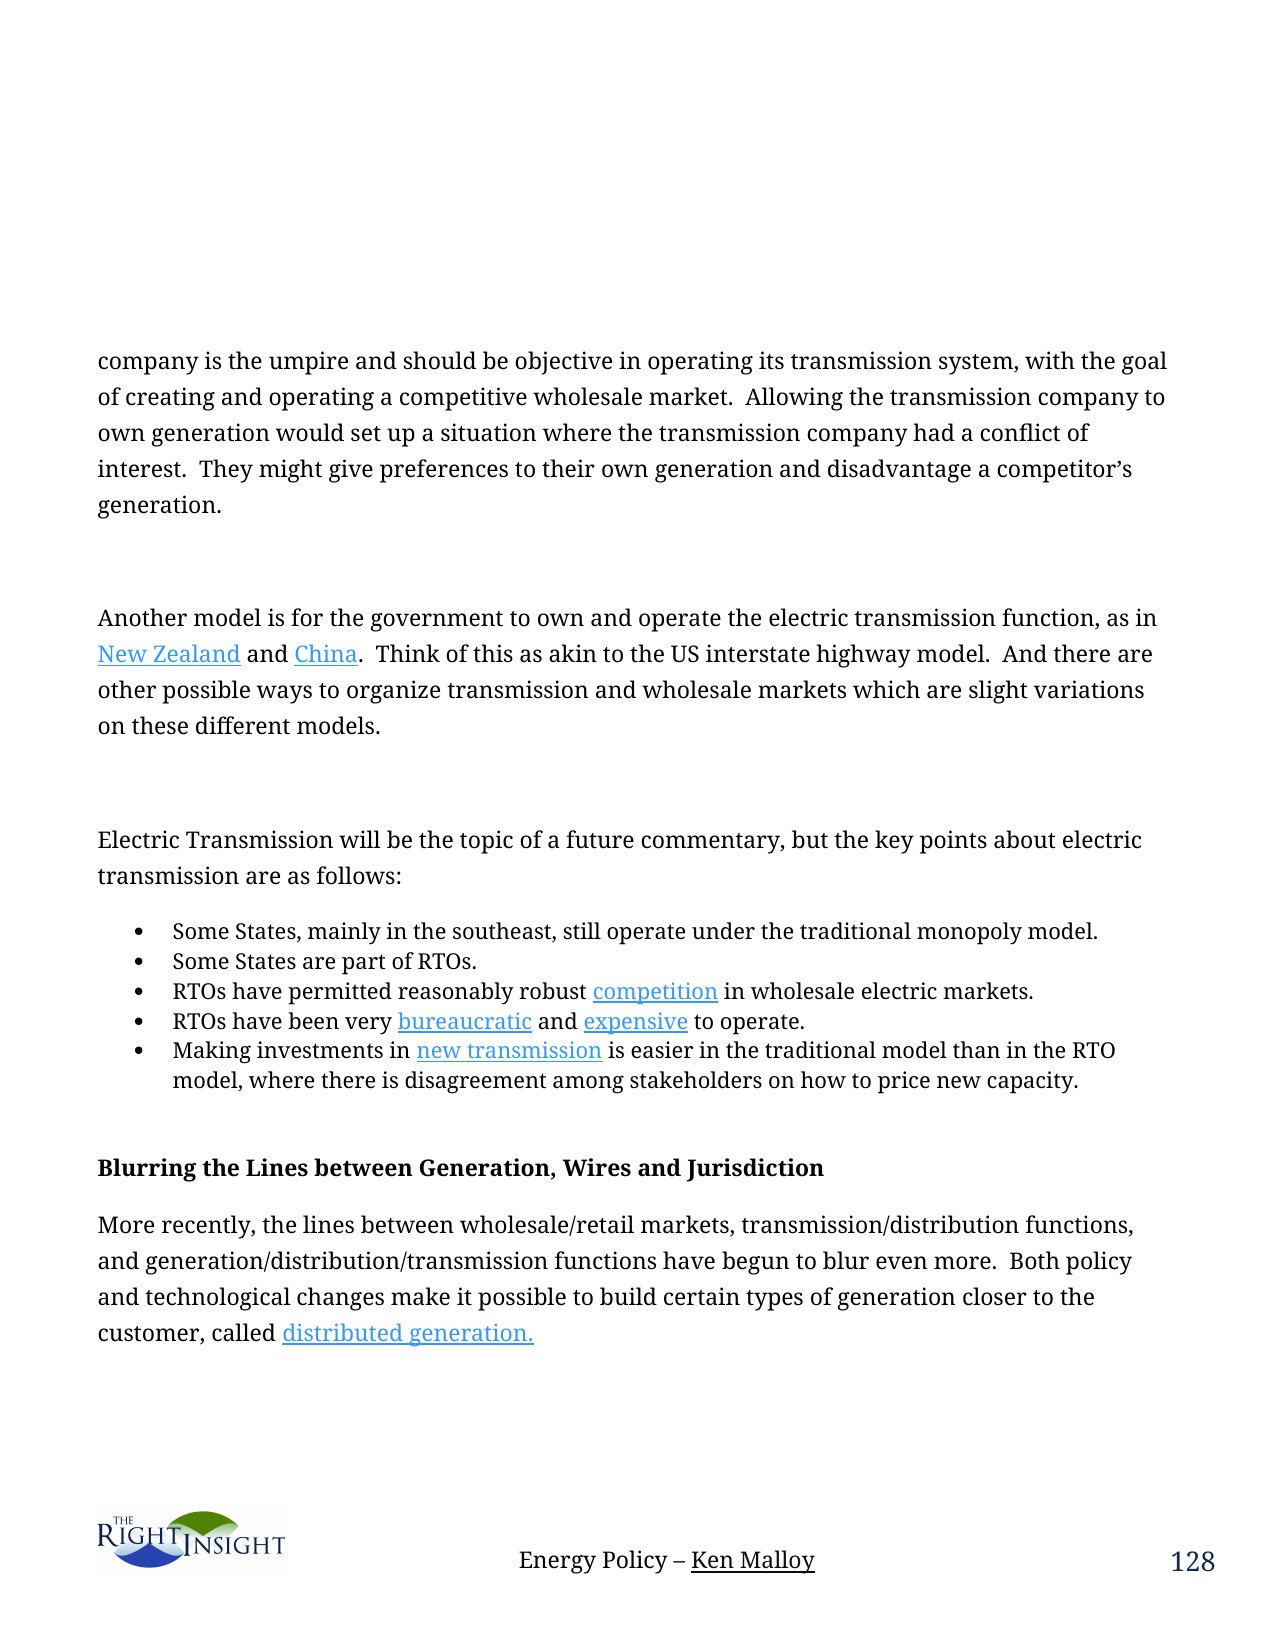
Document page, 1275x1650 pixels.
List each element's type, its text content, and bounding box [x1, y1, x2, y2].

list RTOs have been very bureaucratic and expensive to operate. [135, 1006, 1177, 1036]
list Some States are part of RTOs. [135, 946, 1177, 976]
text More recently, the lines between wholesale/retail markets, transmission/distribution functions, and generation/distribution/transmission functions have begun to blur even more. Both policy and technological changes make it possible to build certain types of generation closer to the customer, called distributed generation. [97, 1209, 1177, 1348]
text Another model is for the government to own and operate the electric transmission function, as in New Zealand and China. Think of this as akin to the US interstate highway model. And there are other possible ways to organize transmission and wholesale markets which are slight variations on these different models. [97, 602, 1177, 741]
list Some States, mainly in the southeast, still operate under the traditional monopoly model. [135, 916, 1177, 946]
list RTOs have permitted reasonably robust competition in wholesale electric markets. [135, 976, 1177, 1006]
list Making investments in new transmission is easier in the traditional model than in the RTO model, where there is disagreement among stakeholders on how to price new capacity. [135, 1036, 1177, 1095]
picture [97, 1504, 285, 1575]
text Blurring the Lines between Generation, Wires and Jurisdiction [97, 1152, 1177, 1183]
text Electric Transmission will be the topic of a future commentary, but the key points about electric transmission are as follows: [97, 824, 1177, 891]
